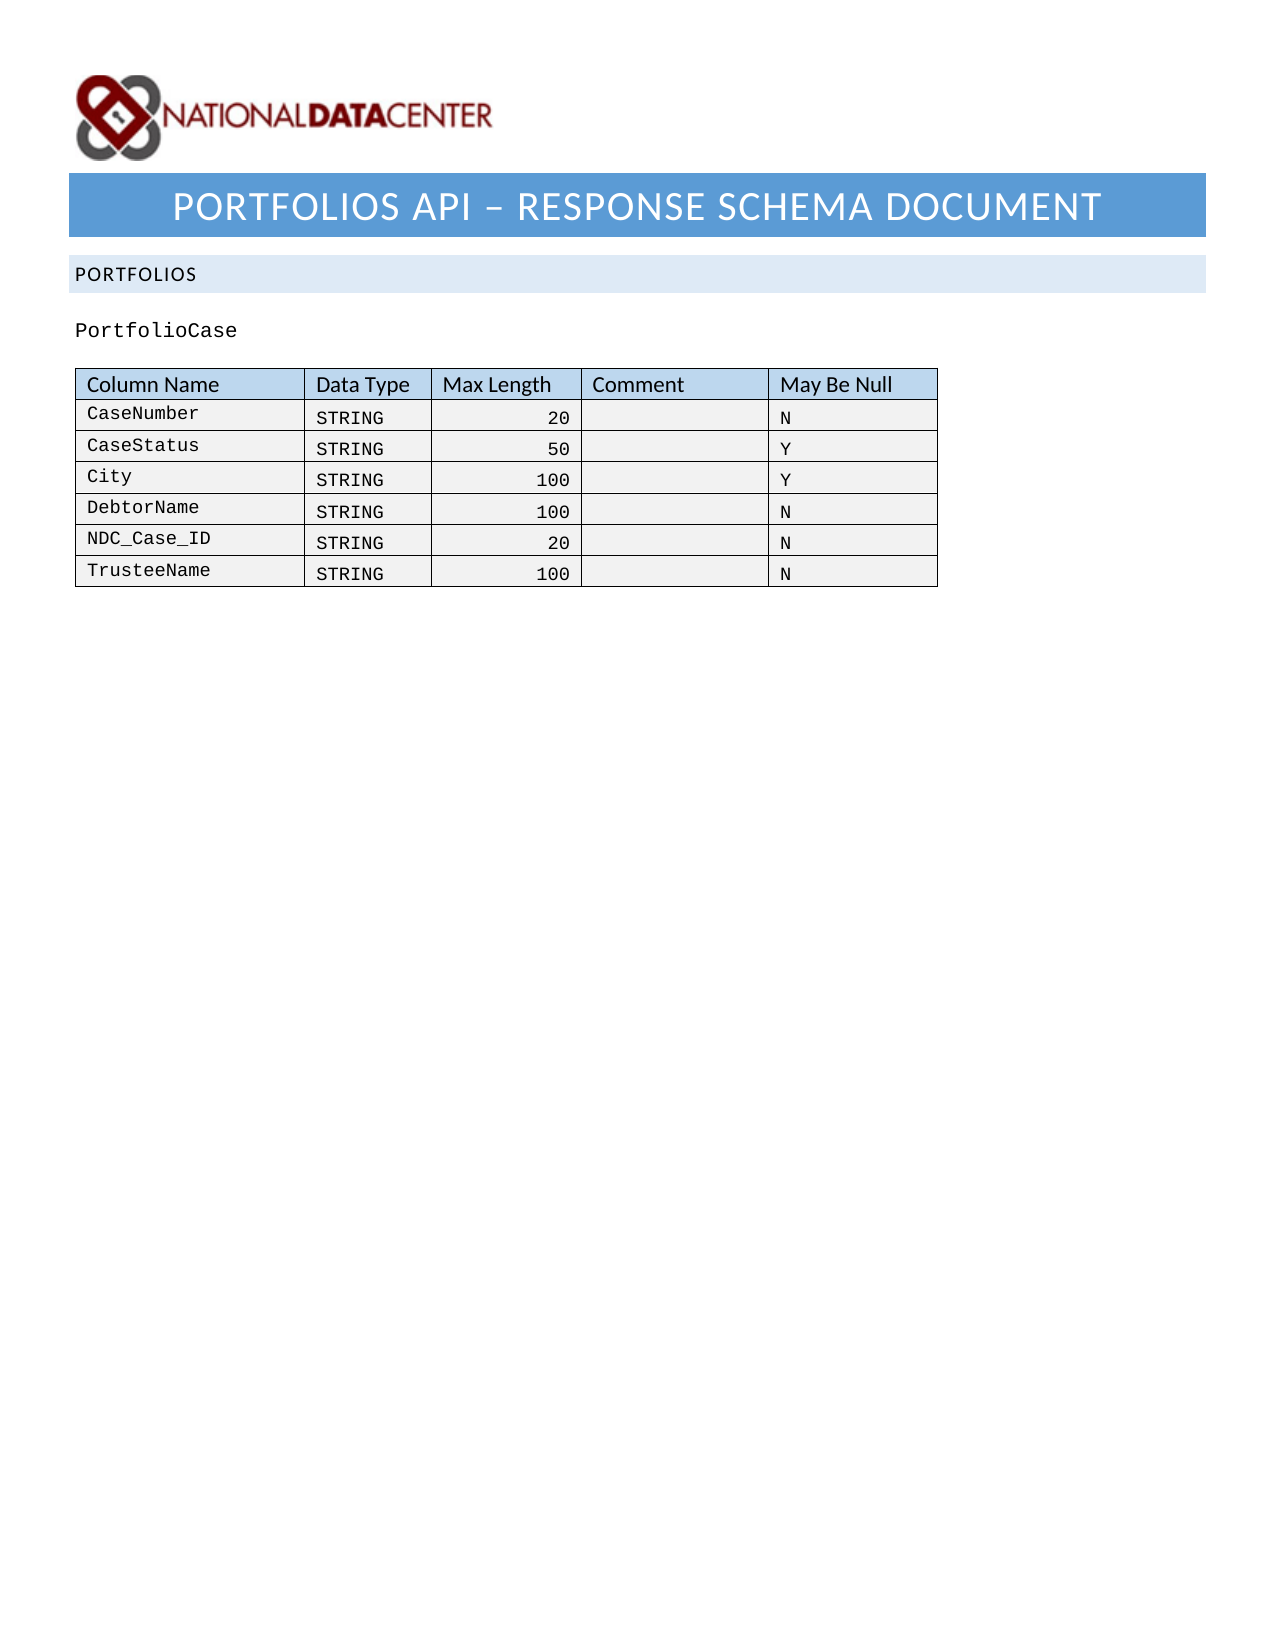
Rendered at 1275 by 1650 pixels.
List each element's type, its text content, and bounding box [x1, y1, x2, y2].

table_cell STRING [305, 462, 431, 492]
table_cell N [769, 400, 937, 430]
table_header Column Name [76, 369, 304, 399]
table_cell [582, 494, 768, 524]
table_cell 50 [432, 431, 581, 461]
table_cell [582, 462, 768, 492]
picture [75, 75, 494, 161]
table_cell N [769, 556, 937, 586]
table_cell [582, 400, 768, 430]
table_cell 100 [432, 494, 581, 524]
table_cell STRING [305, 494, 431, 524]
table_cell 100 [432, 462, 581, 492]
subtitle portfolios api – RESPONSE schema document [75, 180, 1200, 231]
table_cell N [769, 494, 937, 524]
table_cell 100 [432, 556, 581, 586]
table_cell [582, 431, 768, 461]
table_header Max Length [432, 369, 581, 399]
table_cell City [76, 462, 304, 492]
table_cell NDC_Case_ID [76, 525, 304, 555]
subtitle portfolios [75, 261, 1200, 286]
table_cell Y [769, 462, 937, 492]
table_cell DebtorName [76, 494, 304, 524]
table_cell STRING [305, 525, 431, 555]
table_cell STRING [305, 431, 431, 461]
table_cell CaseStatus [76, 431, 304, 461]
table_cell CaseNumber [76, 400, 304, 430]
table_cell Y [769, 431, 937, 461]
table_cell [582, 556, 768, 586]
table_cell STRING [305, 400, 431, 430]
table_header May Be Null [769, 369, 937, 399]
table_cell 20 [432, 525, 581, 555]
table_header Comment [582, 369, 768, 399]
table_cell STRING [305, 556, 431, 586]
text PortfolioCase [75, 320, 1200, 344]
table_cell 20 [432, 400, 581, 430]
table_cell [582, 525, 768, 555]
table_cell N [769, 525, 937, 555]
table_header Data Type [305, 369, 431, 399]
table_cell TrusteeName [76, 556, 304, 586]
